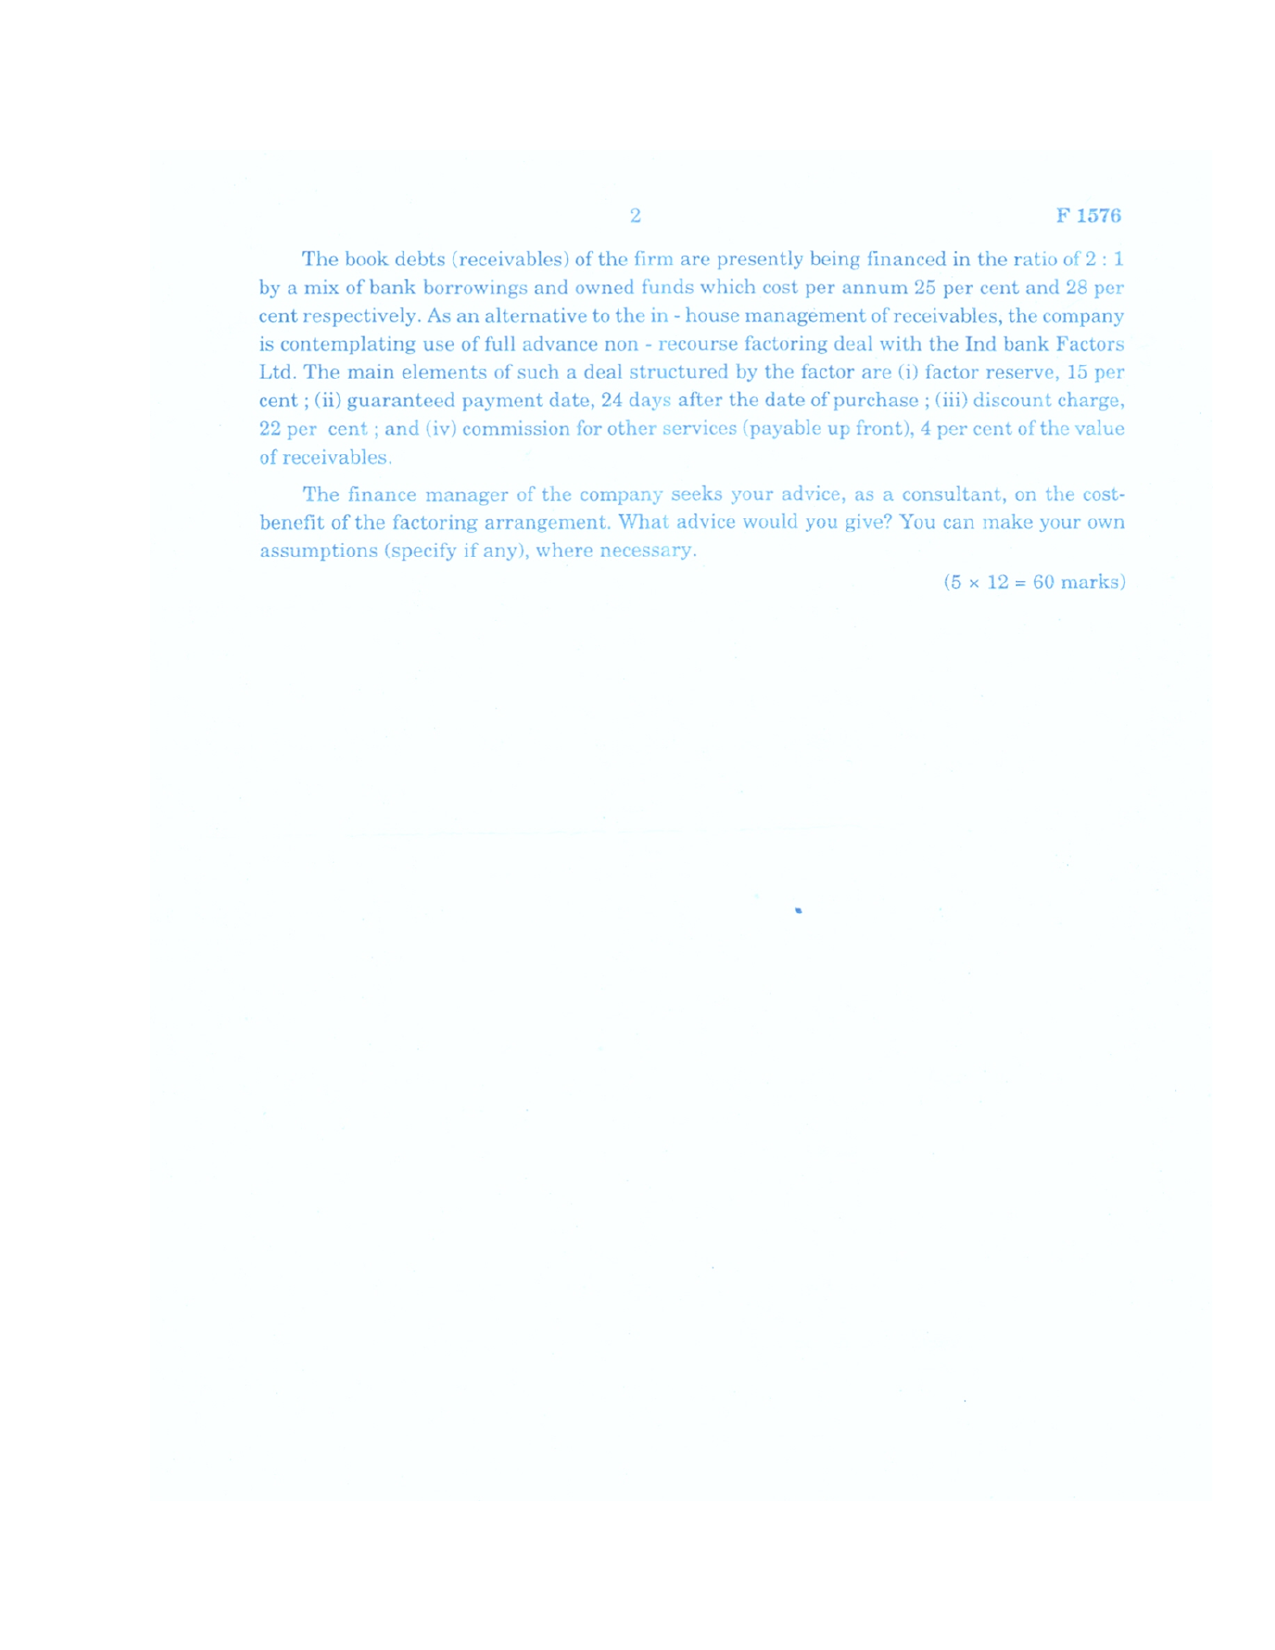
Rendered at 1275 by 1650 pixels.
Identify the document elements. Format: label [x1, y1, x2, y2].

picture [150, 150, 1213, 1501]
